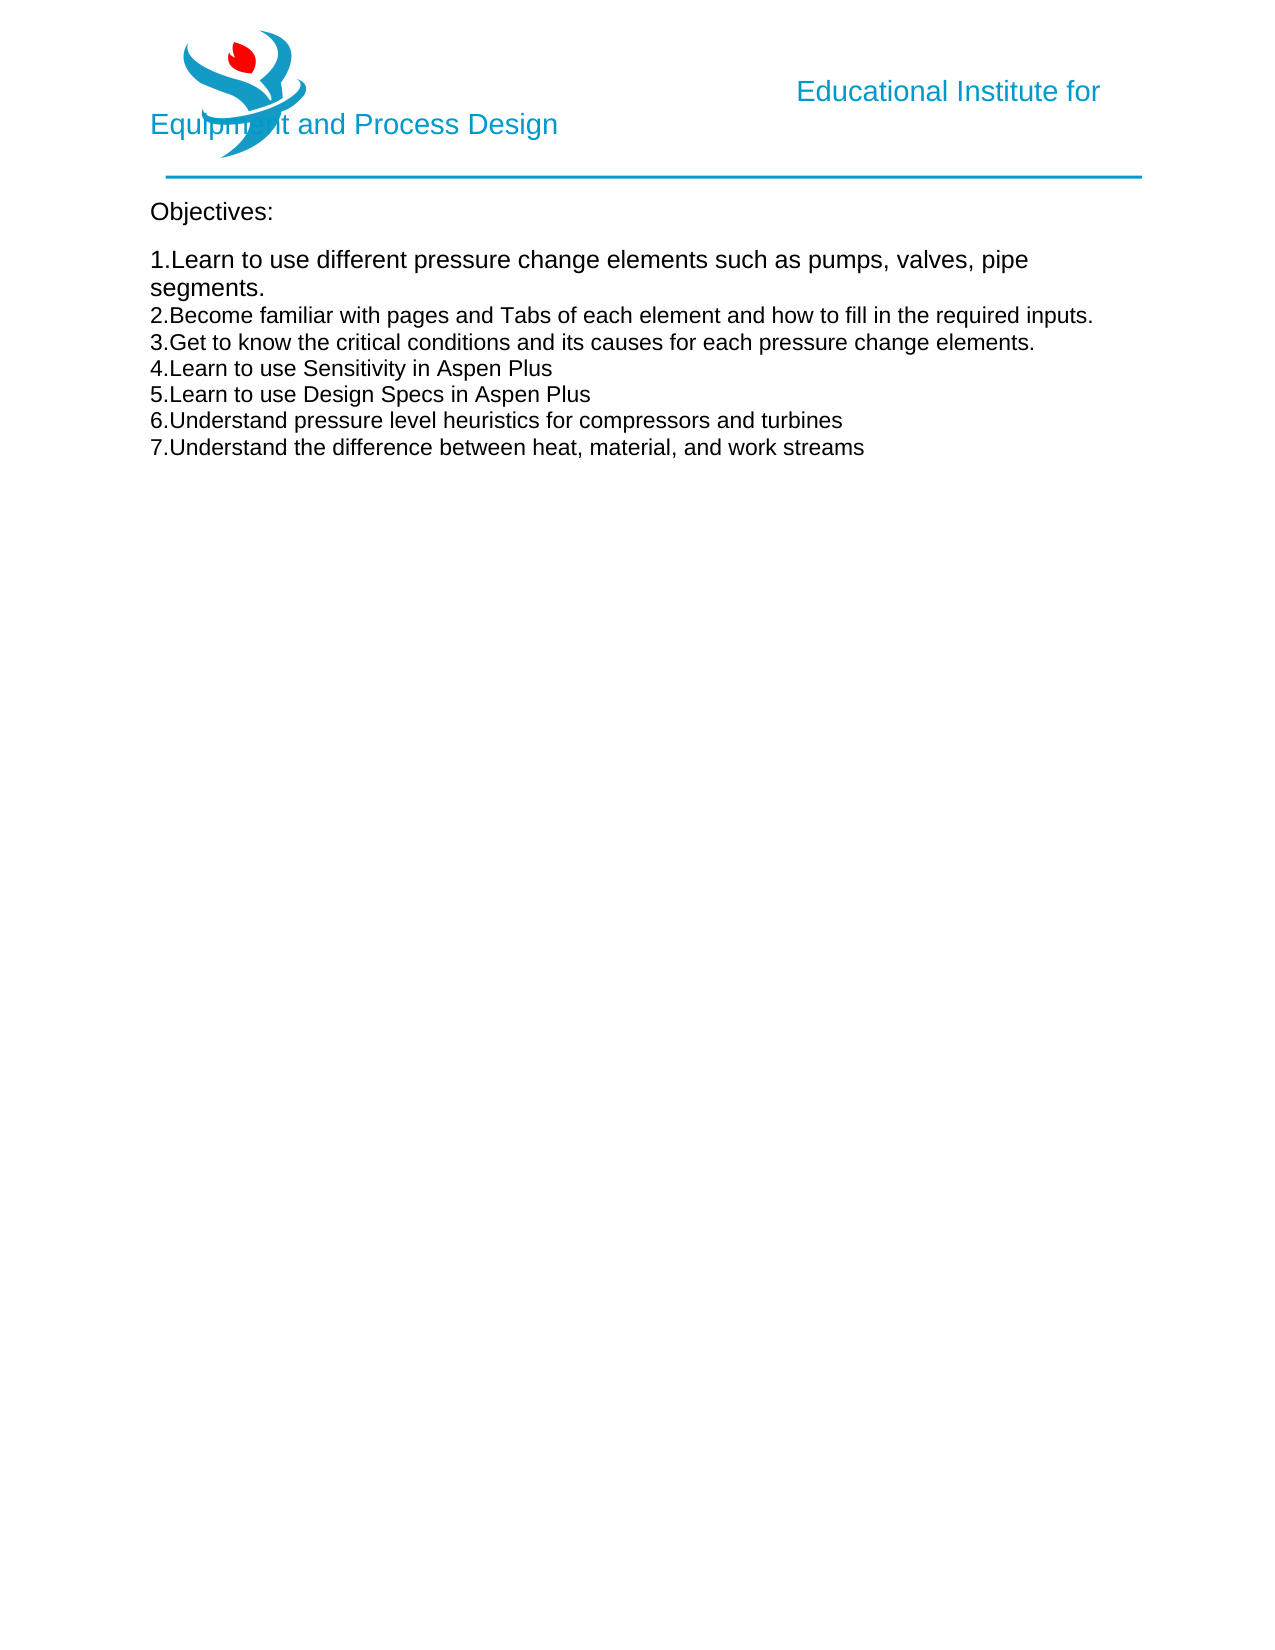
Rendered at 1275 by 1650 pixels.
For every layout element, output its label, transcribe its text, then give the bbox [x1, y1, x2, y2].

text Objectives: [150, 197, 1125, 226]
text 3.Get to know the critical conditions and its causes for each pressure change elements. [150, 328, 1125, 355]
text 1.Learn to use different pressure change elements such as pumps, valves, pipe segments. [150, 244, 1125, 302]
text 2.Become familiar with pages and Tabs of each element and how to fill in the required inputs. [150, 302, 1125, 328]
text 7.Understand the difference between heat, material, and work streams [150, 434, 1125, 460]
picture [170, 23, 322, 162]
picture [174, 121, 181, 132]
text 4.Learn to use Sensitivity in Aspen Plus [150, 355, 1125, 381]
text 6.Understand pressure level heuristics for compressors and turbines [150, 407, 1125, 434]
text 5.Learn to use Design Specs in Aspen Plus [150, 381, 1125, 407]
